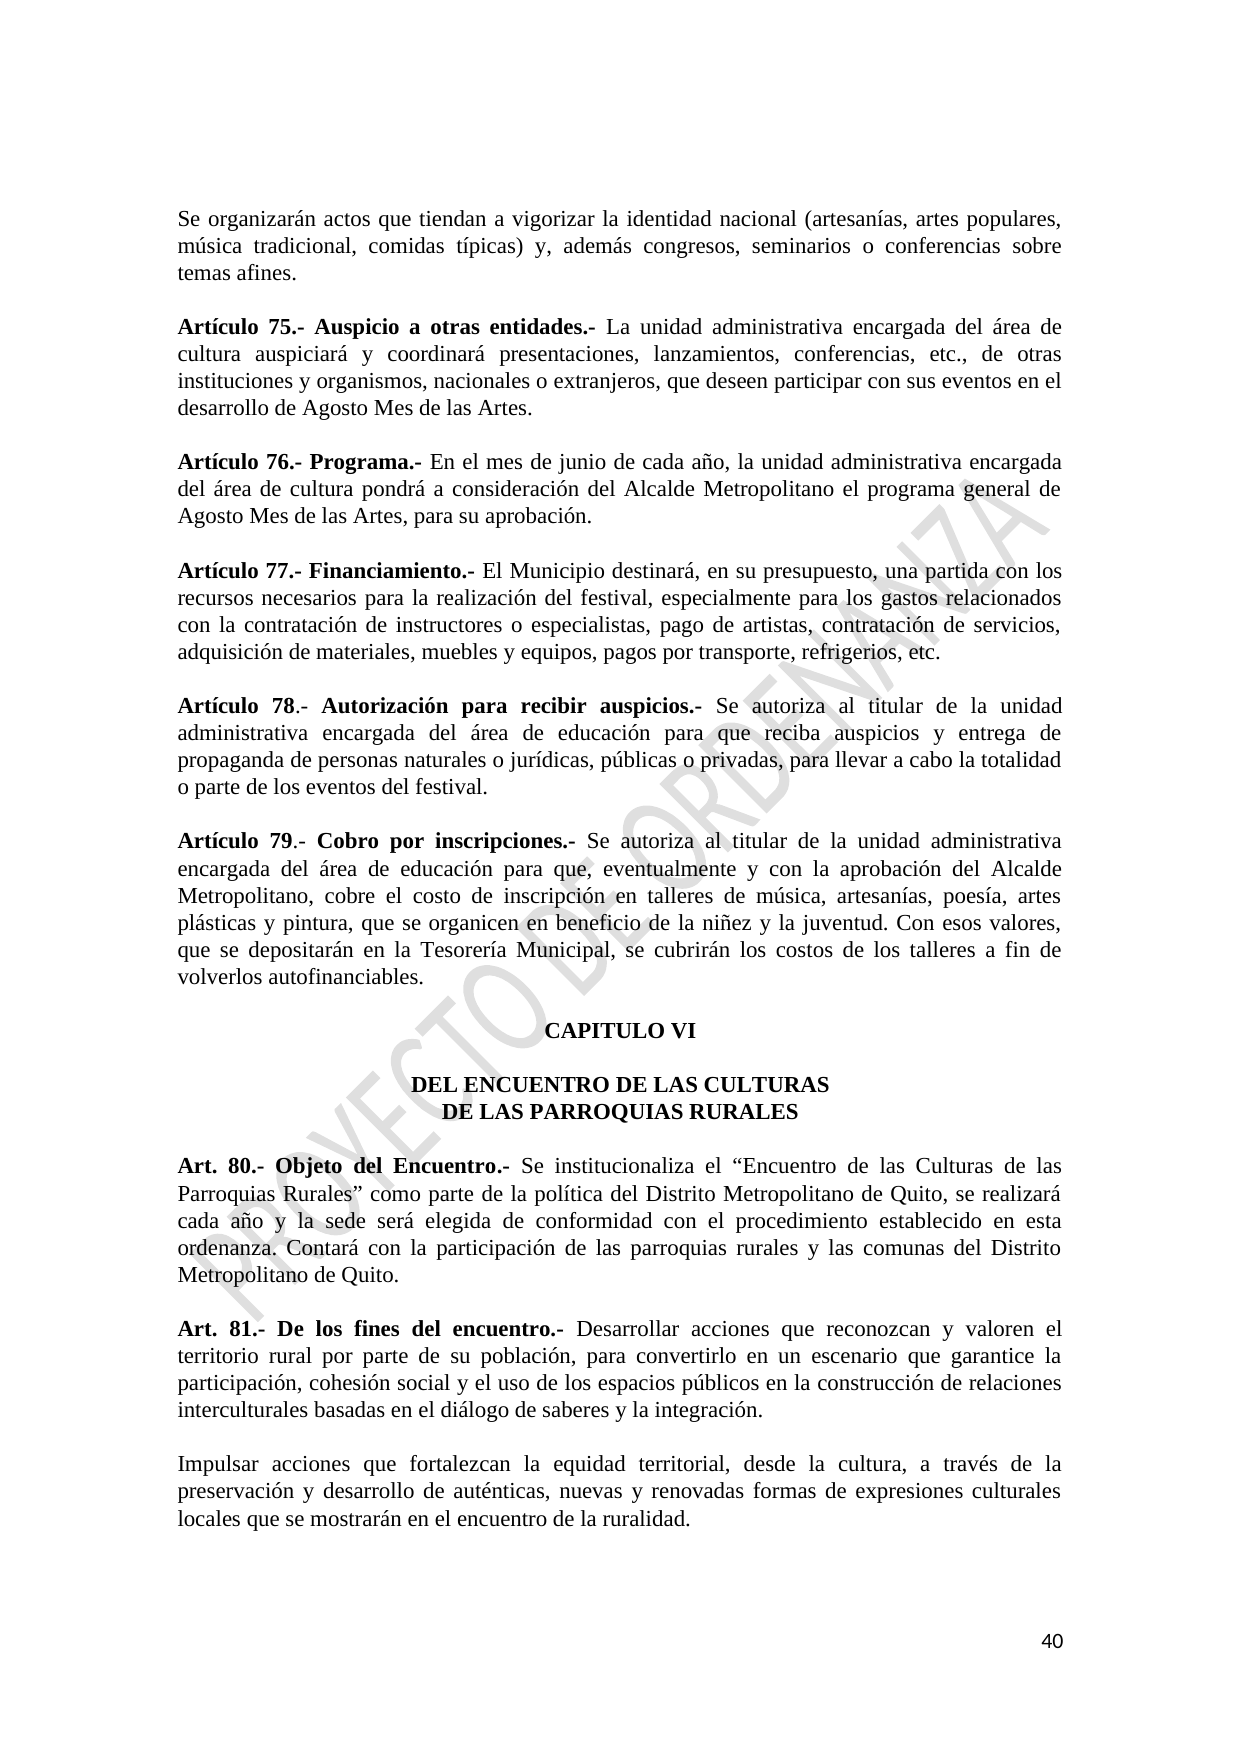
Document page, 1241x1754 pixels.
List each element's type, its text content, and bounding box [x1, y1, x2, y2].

text Artículo 76.- Programa.- En el mes de junio de cada año, la unidad administrativa encargada del área de cultura pondrá a consideración del Alcalde Metropolitano el programa general de Agosto Mes de las Artes, para su aprobación. [177, 448, 1063, 529]
text Art. 81.- De los fines del encuentro.- Desarrollar acciones que reconozcan y valoren el territorio rural por parte de su población, para convertirlo en un escenario que garantice la participación, cohesión social y el uso de los espacios públicos en la construcción de relaciones interculturales basadas en el diálogo de saberes y la integración. [177, 1315, 1063, 1423]
text Artículo 79.- Cobro por inscripciones.- Se autoriza al titular de la unidad administrativa encargada del área de educación para que, eventualmente y con la aprobación del Alcalde Metropolitano, cobre el costo de inscripción en talleres de música, artesanías, poesía, artes plásticas y pintura, que se organicen en beneficio de la niñez y la juventud. Con esos valores, que se depositarán en la Tesorería Municipal, se cubrirán los costos de los talleres a fin de volverlos autofinanciables. [177, 827, 1063, 990]
text Art. 80.- Objeto del Encuentro.- Se institucionaliza el “Encuentro de las Culturas de las Parroquias Rurales” como parte de la política del Distrito Metropolitano de Quito, se realizará cada año y la sede será elegida de conformidad con el procedimiento establecido en esta ordenanza. Contará con la participación de las parroquias rurales y las comunas del Distrito Metropolitano de Quito. [177, 1152, 1063, 1288]
text DEL ENCUENTRO DE LAS CULTURAS [177, 1071, 1063, 1098]
text CAPITULO VI [177, 1017, 1063, 1044]
text Artículo 77.- Financiamiento.- El Municipio destinará, en su presupuesto, una partida con los recursos necesarios para la realización del festival, especialmente para los gastos relacionados con la contratación de instructores o especialistas, pago de artistas, contratación de servicios, adquisición de materiales, muebles y equipos, pagos por transporte, refrigerios, etc. [177, 556, 1063, 665]
text DE LAS PARROQUIAS RURALES [177, 1098, 1063, 1125]
text Se organizarán actos que tiendan a vigorizar la identidad nacional (artesanías, artes populares, música tradicional, comidas típicas) y, además congresos, seminarios o conferencias sobre temas afines. [177, 204, 1063, 286]
text Artículo 78.- Autorización para recibir auspicios.- Se autoriza al titular de la unidad administrativa encargada del área de educación para que reciba auspicios y entrega de propaganda de personas naturales o jurídicas, públicas o privadas, para llevar a cabo la totalidad o parte de los eventos del festival. [177, 692, 1063, 800]
text Artículo 75.- Auspicio a otras entidades.- La unidad administrativa encargada del área de cultura auspiciará y coordinará presentaciones, lanzamientos, conferencias, etc., de otras instituciones y organismos, nacionales o extranjeros, que deseen participar con sus eventos en el desarrollo de Agosto Mes de las Artes. [177, 313, 1063, 421]
text Impulsar acciones que fortalezcan la equidad territorial, desde la cultura, a través de la preservación y desarrollo de auténticas, nuevas y renovadas formas de expresiones culturales locales que se mostrarán en el encuentro de la ruralidad. [177, 1450, 1063, 1531]
